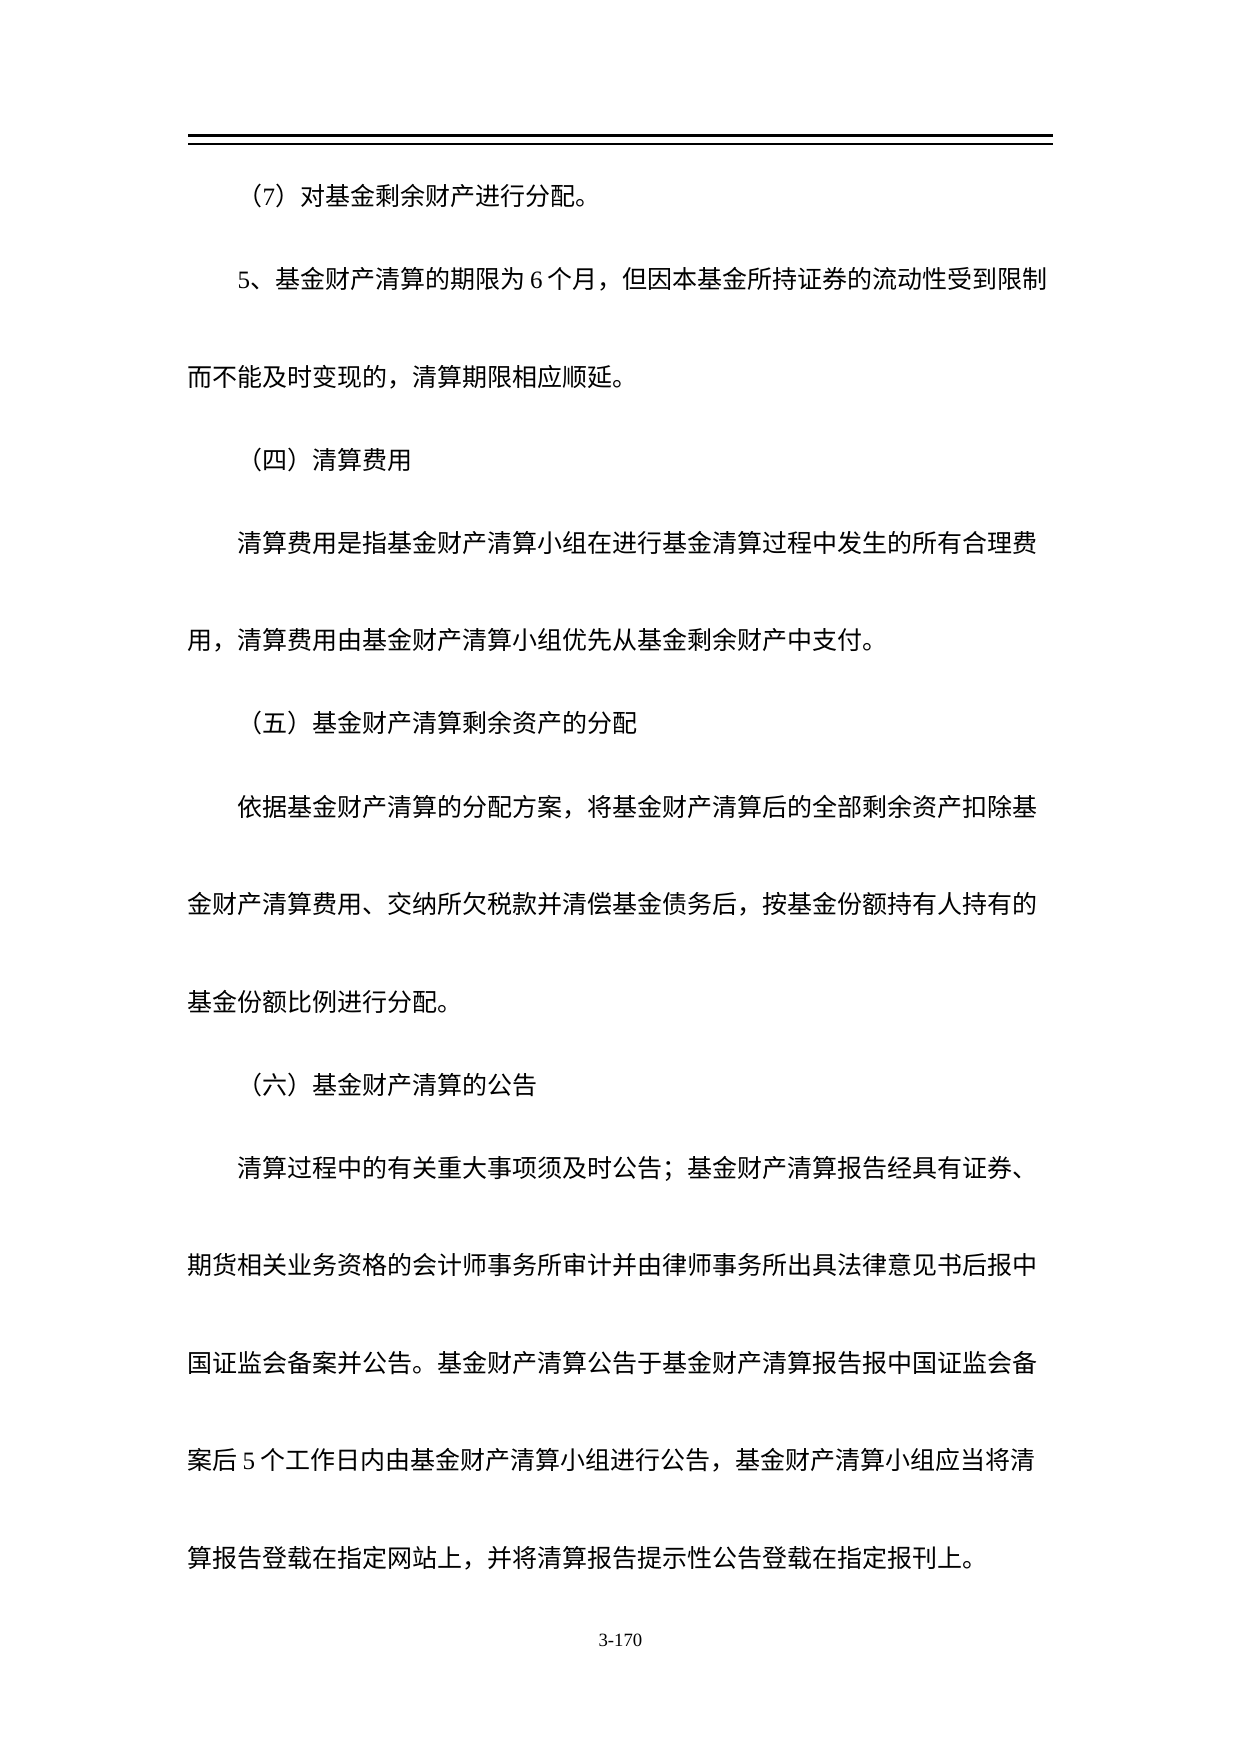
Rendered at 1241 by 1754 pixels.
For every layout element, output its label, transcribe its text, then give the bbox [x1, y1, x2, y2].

text （四）清算费用 [187, 426, 1053, 491]
text 清算费用是指基金财产清算小组在进行基金清算过程中发生的所有合理费用，清算费用由基金财产清算小组优先从基金剩余财产中支付。 [187, 509, 1053, 671]
text （7）对基金剩余财产进行分配。 [187, 162, 1053, 227]
text 依据基金财产清算的分配方案，将基金财产清算后的全部剩余资产扣除基金财产清算费用、交纳所欠税款并清偿基金债务后，按基金份额持有人持有的基金份额比例进行分配。 [187, 773, 1053, 1033]
text 5、基金财产清算的期限为6个月，但因本基金所持证券的流动性受到限制而不能及时变现的，清算期限相应顺延。 [187, 245, 1053, 408]
text 清算过程中的有关重大事项须及时公告；基金财产清算报告经具有证券、期货相关业务资格的会计师事务所审计并由律师事务所出具法律意见书后报中国证监会备案并公告。基金财产清算公告于基金财产清算报告报中国证监会备案后5个工作日内由基金财产清算小组进行公告，基金财产清算小组应当将清算报告登载在指定网站上，并将清算报告提示性公告登载在指定报刊上。 [187, 1134, 1053, 1589]
text （五）基金财产清算剩余资产的分配 [187, 689, 1053, 754]
text （六）基金财产清算的公告 [187, 1051, 1053, 1116]
